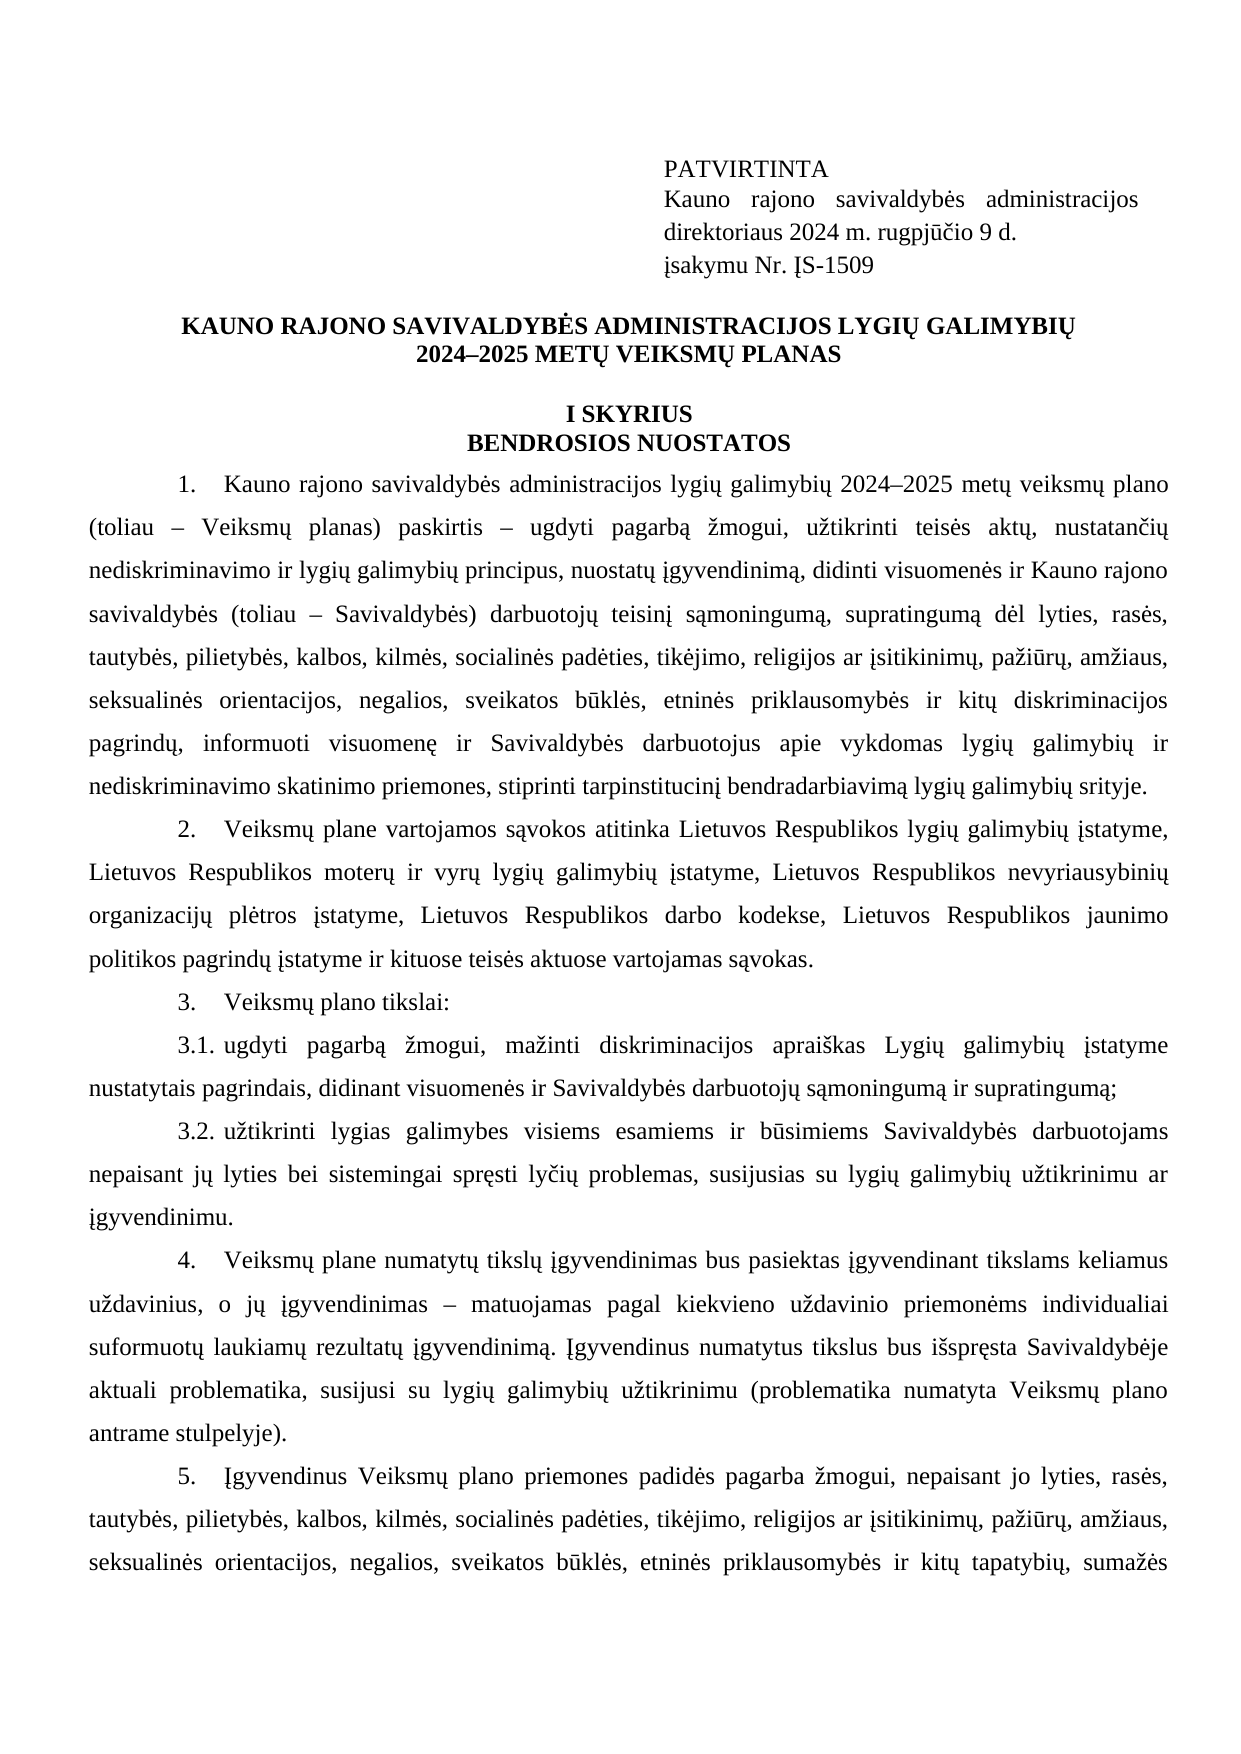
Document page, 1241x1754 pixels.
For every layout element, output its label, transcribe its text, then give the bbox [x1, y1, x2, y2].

list Veiksmų plane numatytų tikslų įgyvendinimas bus pasiektas įgyvendinant tikslams keliamus uždavinius, o jų įgyvendinimas – matuojamas pagal kiekvieno uždavinio priemonėms individualiai suformuotų laukiamų rezultatų įgyvendinimą. Įgyvendinus numatytus tikslus bus išspręsta Savivaldybėje aktuali problematika, susijusi su lygių galimybių užtikrinimu (problematika numatyta Veiksmų plano antrame stulpelyje). [89, 1246, 1169, 1447]
list ugdyti pagarbą žmogui, mažinti diskriminacijos apraiškas Lygių galimybių įstatyme nustatytais pagrindais, didinant visuomenės ir Savivaldybės darbuotojų sąmoningumą ir supratingumą; [89, 1030, 1169, 1102]
text I SKYRIUS [89, 399, 1169, 428]
subtitle 2024–2025 METŲ VEIKSMŲ PLANAS [89, 339, 1169, 368]
text BENDROSIOS NUOSTATOS [89, 428, 1169, 457]
table_header PATVIRTINTA Kauno rajono savivaldybės administracijos direktoriaus 2024 m. rugpjūčio 9 d. įsakymu Nr. ĮS-1509 [652, 154, 1151, 283]
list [89, 1461, 1169, 1576]
list Kauno rajono savivaldybės administracijos lygių galimybių 2024–2025 metų veiksmų plano (toliau – Veiksmų planas) paskirtis – ugdyti pagarbą žmogui, užtikrinti teisės aktų, nustatančių nediskriminavimo ir lygių galimybių principus, nuostatų įgyvendinimą, didinti visuomenės ir Kauno rajono savivaldybės (toliau – Savivaldybės) darbuotojų teisinį sąmoningumą, supratingumą dėl lyties, rasės, tautybės, pilietybės, kalbos, kilmės, socialinės padėties, tikėjimo, religijos ar įsitikinimų, pažiūrų, amžiaus, seksualinės orientacijos, negalios, sveikatos būklės, etninės priklausomybės ir kitų diskriminacijos pagrindų, informuoti visuomenę ir Savivaldybės darbuotojus apie vykdomas lygių galimybių ir nediskriminavimo skatinimo priemones, stiprinti tarpinstitucinį bendradarbiavimą lygių galimybių srityje. [89, 469, 1169, 800]
list užtikrinti lygias galimybes visiems esamiems ir būsimiems Savivaldybės darbuotojams nepaisant jų lyties bei sistemingai spręsti lyčių problemas, susijusias su lygių galimybių užtikrinimu ar įgyvendinimu. [89, 1116, 1169, 1231]
list Veiksmų plane vartojamos sąvokos atitinka Lietuvos Respublikos lygių galimybių įstatyme, Lietuvos Respublikos moterų ir vyrų lygių galimybių įstatyme, Lietuvos Respublikos nevyriausybinių organizacijų plėtros įstatyme, Lietuvos Respublikos darbo kodekse, Lietuvos Respublikos jaunimo politikos pagrindų įstatyme ir kituose teisės aktuose vartojamas sąvokas. [89, 814, 1169, 972]
list Veiksmų plano tikslai: [89, 987, 1169, 1016]
subtitle KAUNO RAJONO SAVIVALDYBĖS ADMINISTRACIJOS LYGIŲ GALIMYBIŲ [89, 311, 1169, 339]
